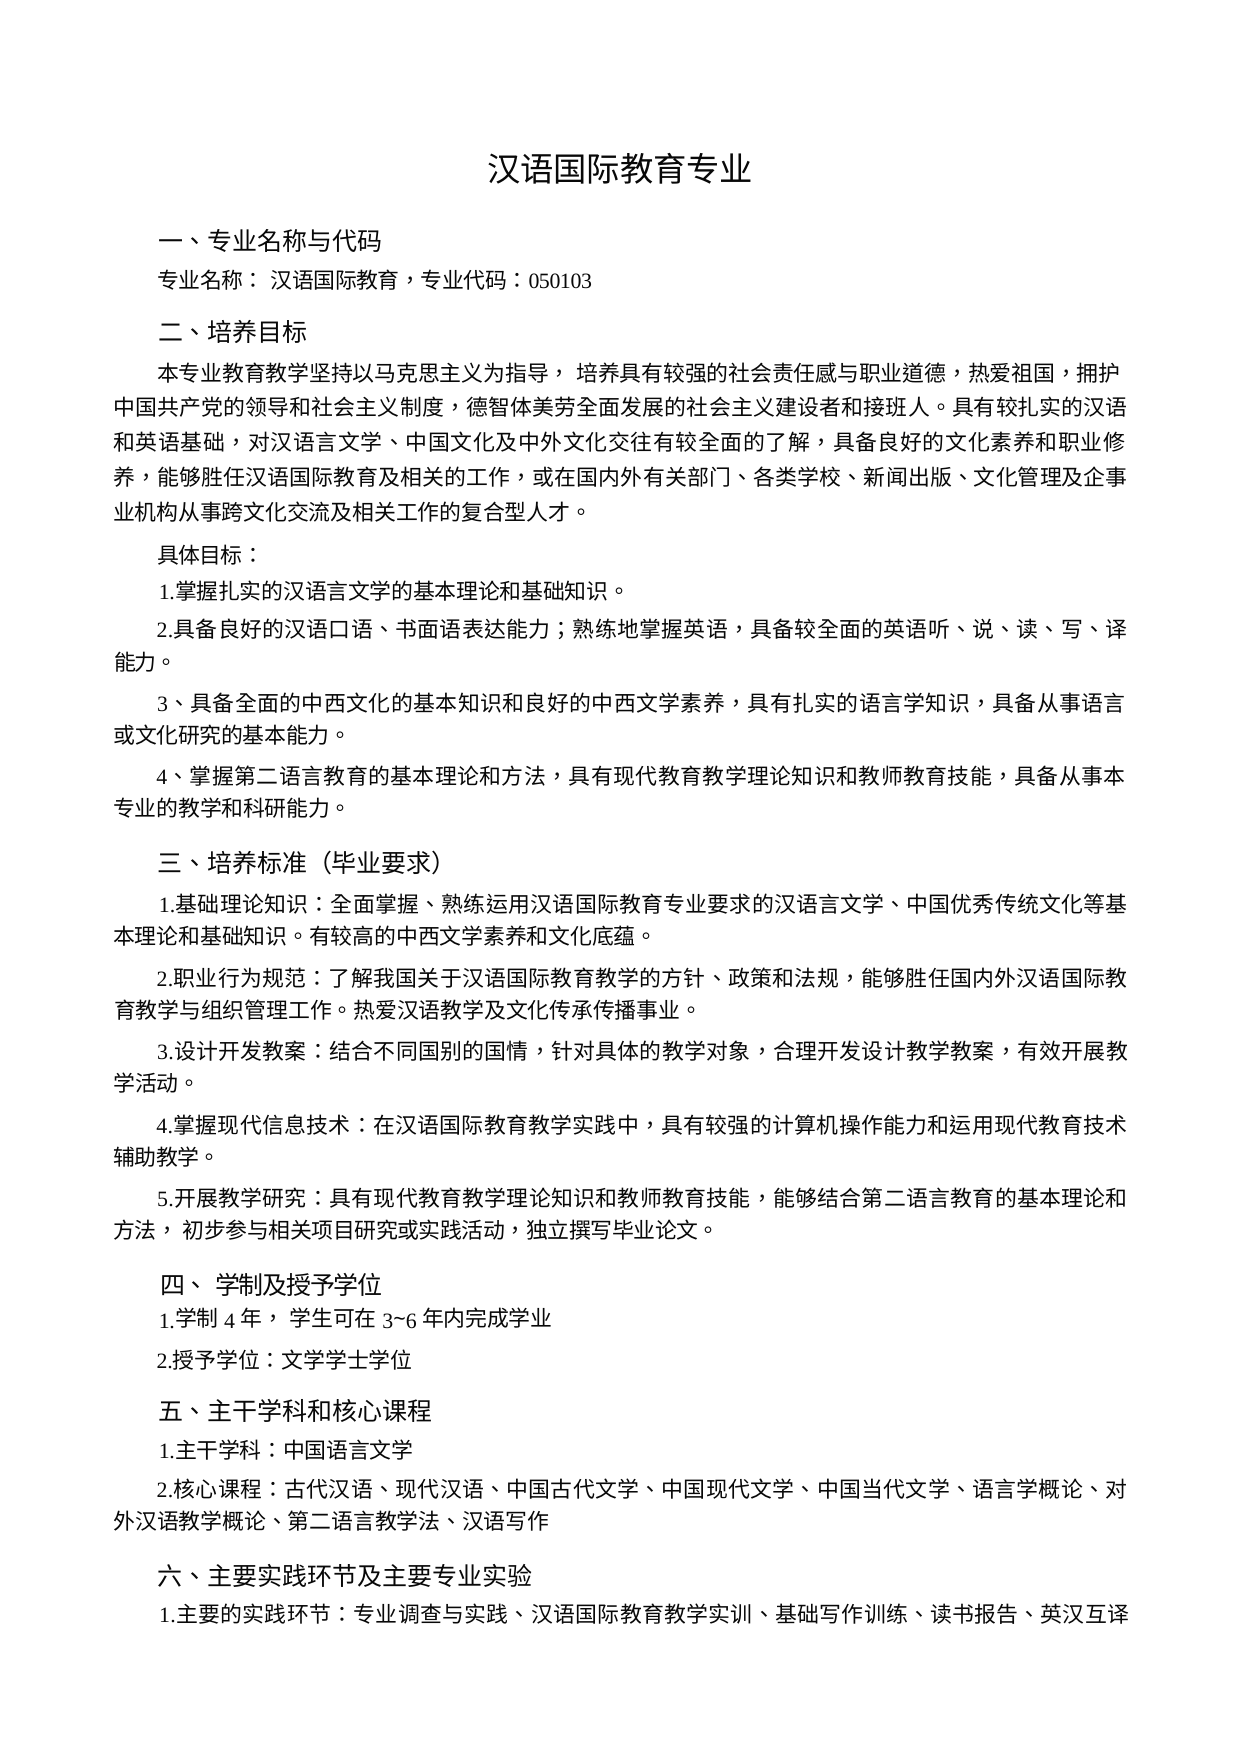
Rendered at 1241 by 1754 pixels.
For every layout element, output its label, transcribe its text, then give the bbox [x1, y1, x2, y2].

text 专业名称： 汉语国际教育，专业代码：050103 [157, 267, 1128, 294]
text 2.职业行为规范：了解我国关于汉语国际教育教学的方针、政策和法规，能够胜任国内外汉语国际教 育教学与组织管理工作。热爱汉语教学及文化传承传播事业。 [114, 963, 1128, 1024]
text 二、培养目标 [158, 316, 1128, 347]
text 1.学制 4 年， 学生可在 3~6 年内完成学业 [158, 1311, 1128, 1346]
text 2.核心课程：古代汉语、现代汉语、中国古代文学、中国现代文学、中国当代文学、语言学概论、对 外汉语教学概论、第二语言教学法、汉语写作 [113, 1473, 1128, 1535]
text 3、具备全面的中西文化的基本知识和良好的中西文学素养，具有扎实的语言学知识，具备从事语言 或文化研究的基本能力。 [113, 688, 1126, 750]
text 3.设计开发教案：结合不同国别的国情，针对具体的教学对象，合理开发设计教学教案，有效开展教 学活动。 [113, 1036, 1128, 1098]
text 4.掌握现代信息技术：在汉语国际教育教学实践中，具有较强的计算机操作能力和运用现代教育技术 辅助教学。 [113, 1109, 1128, 1171]
text 具体目标： [157, 541, 1128, 568]
text 五、主干学科和核心课程 [158, 1396, 1128, 1427]
text 四、 学制及授予学位 [160, 1270, 1128, 1301]
text 5.开展教学研究：具有现代教育教学理论知识和教师教育技能，能够结合第二语言教育的基本理论和 方法， 初步参与相关项目研究或实践活动，独立撰写毕业论文。 [113, 1183, 1128, 1245]
text 本专业教育教学坚持以马克思主义为指导， 培养具有较强的社会责任感与职业道德，热爱祖国，拥护 中国共产党的领导和社会主义制度，德智体美劳全面发展的社会主义建设者和接班人。具有较扎实的汉语 和英语基础，对汉语言文学、中国文化及中外文化交往有较全面的了解，具备良好的文化素养和职业修 养，能够胜任汉语国际教育及相关的工作，或在国内外有关部门、各类学校、新闻出版、文化管理及企事 业机构从事跨文化交流及相关工作的复合型人才。 [113, 358, 1128, 527]
text 汉语国际教育专业 [487, 153, 1128, 187]
text 1.主要的实践环节：专业调查与实践、汉语国际教育教学实训、基础写作训练、读书报告、英汉互译 [113, 1601, 1128, 1628]
text 六、主要实践环节及主要专业实验 [158, 1560, 1128, 1591]
text 4、掌握第二语言教育的基本理论和方法，具有现代教育教学理论知识和教师教育技能，具备从事本 专业的教学和科研能力。 [113, 761, 1127, 823]
text 一、专业名称与代码 [158, 226, 1128, 257]
text 三、培养标准（毕业要求） [157, 848, 1128, 879]
text 1.基础理论知识：全面掌握、熟练运用汉语国际教育专业要求的汉语言文学、中国优秀传统文化等基 本理论和基础知识。有较高的中西文学素养和文化底蕴。 [113, 889, 1128, 951]
text 1.主干学科：中国语言文学 [158, 1437, 1128, 1464]
text 2.授予学位：文学学士学位 [156, 1346, 1128, 1373]
text 2.具备良好的汉语口语、书面语表达能力；熟练地掌握英语，具备较全面的英语听、说、读、写、译 能力。 [114, 614, 1128, 676]
text 1.掌握扎实的汉语言文学的基本理论和基础知识。 [158, 578, 1128, 605]
